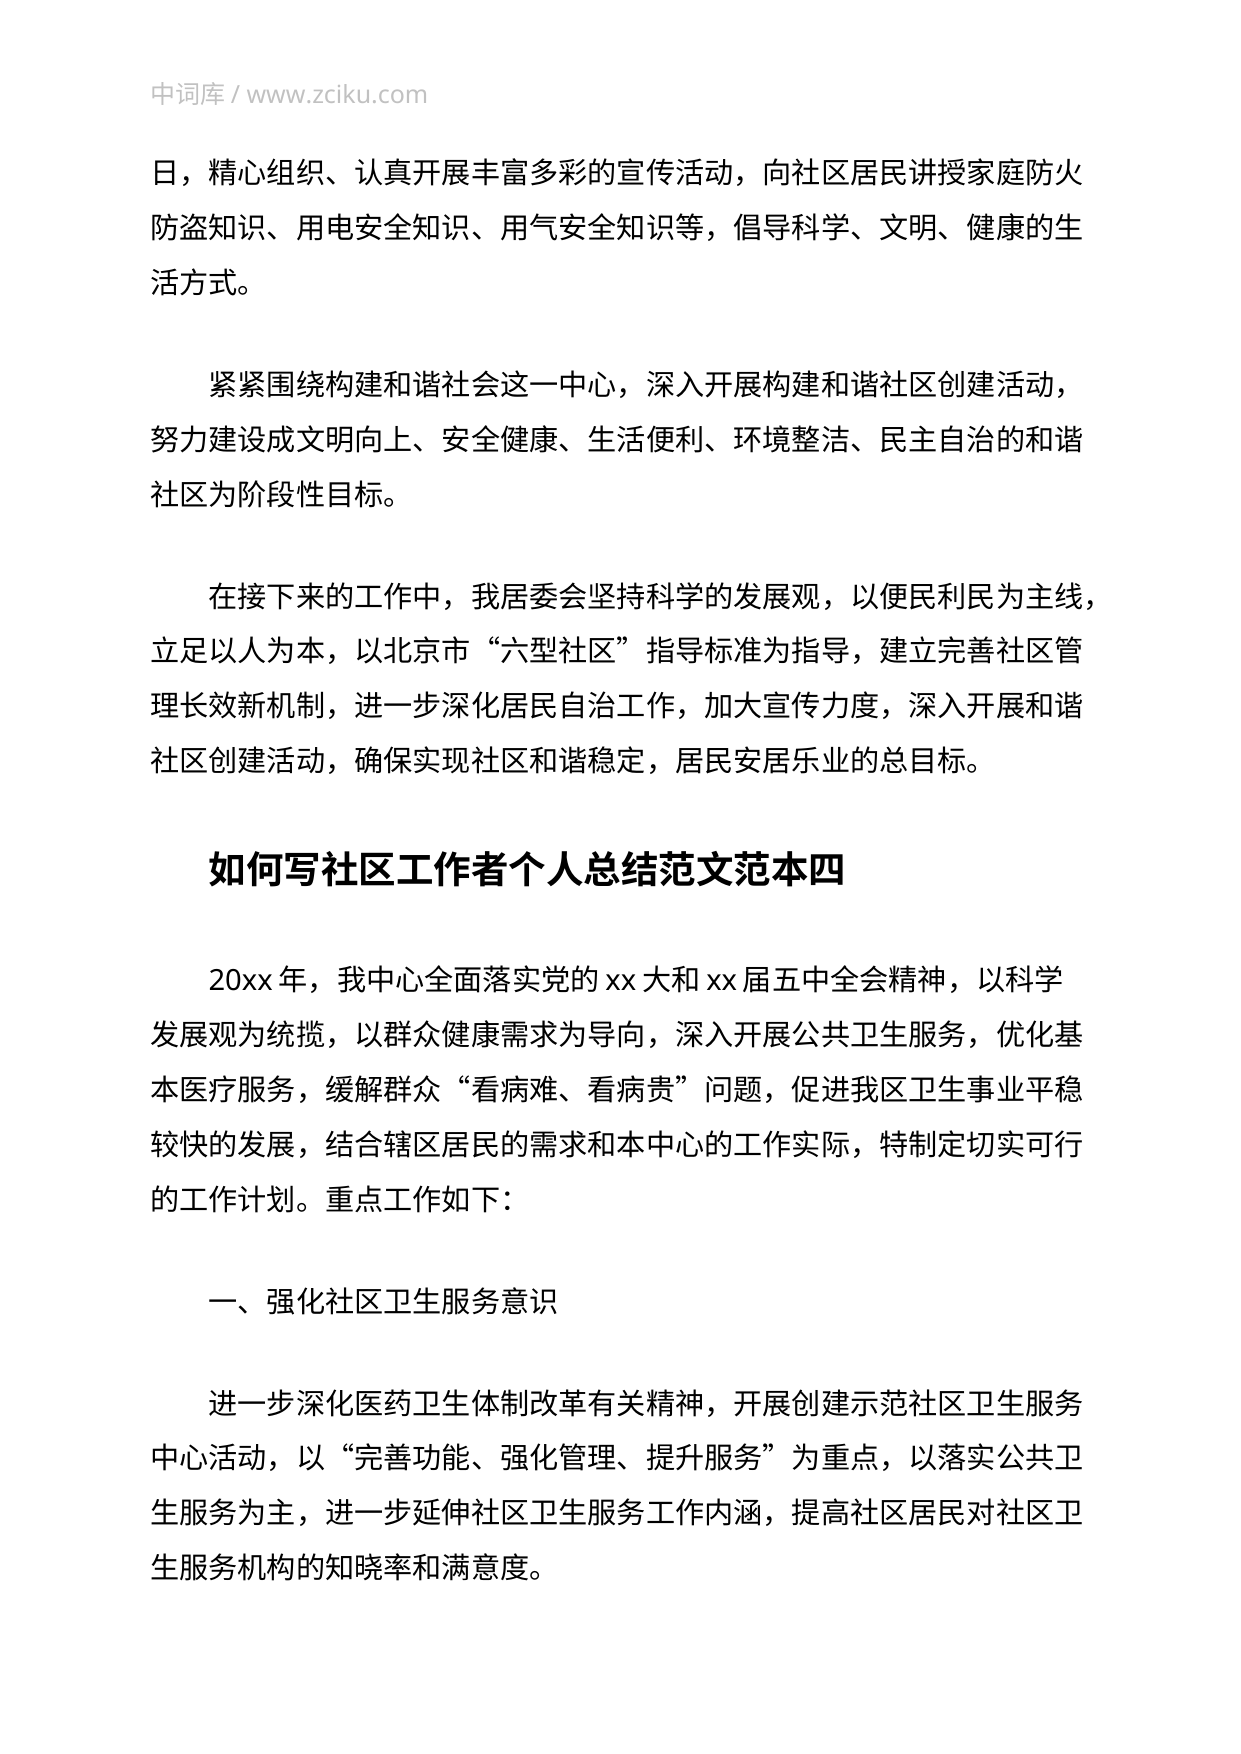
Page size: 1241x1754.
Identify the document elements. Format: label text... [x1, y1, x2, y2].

text 一、强化社区卫生服务意识 [150, 1278, 1090, 1321]
text 在接下来的工作中，我居委会坚持科学的发展观，以便民利民为主线，立足以人为本，以北京市“六型社区”指导标准为指导，建立完善社区管理长效新机制，进一步深化居民自治工作，加大宣传力度，深入开展和谐社区创建活动，确保实现社区和谐稳定，居民安居乐业的总目标。 [150, 573, 1090, 780]
text 如何写社区工作者个人总结范文范本四 [150, 839, 1090, 894]
text 20xx年，我中心全面落实党的xx大和xx届五中全会精神，以科学发展观为统揽，以群众健康需求为导向，深入开展公共卫生服务，优化基本医疗服务，缓解群众“看病难、看病贵”问题，促进我区卫生事业平稳较快的发展，结合辖区居民的需求和本中心的工作实际，特制定切实可行的工作计划。重点工作如下： [150, 957, 1090, 1219]
text 进一步深化医药卫生体制改革有关精神，开展创建示范社区卫生服务中心活动，以“完善功能、强化管理、提升服务”为重点，以落实公共卫生服务为主，进一步延伸社区卫生服务工作内涵，提高社区居民对社区卫生服务机构的知晓率和满意度。 [150, 1380, 1090, 1587]
text 紧紧围绕构建和谐社会这一中心，深入开展构建和谐社区创建活动，努力建设成文明向上、安全健康、生活便利、环境整洁、民主自治的和谐社区为阶段性目标。 [150, 362, 1090, 514]
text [150, 150, 1090, 302]
